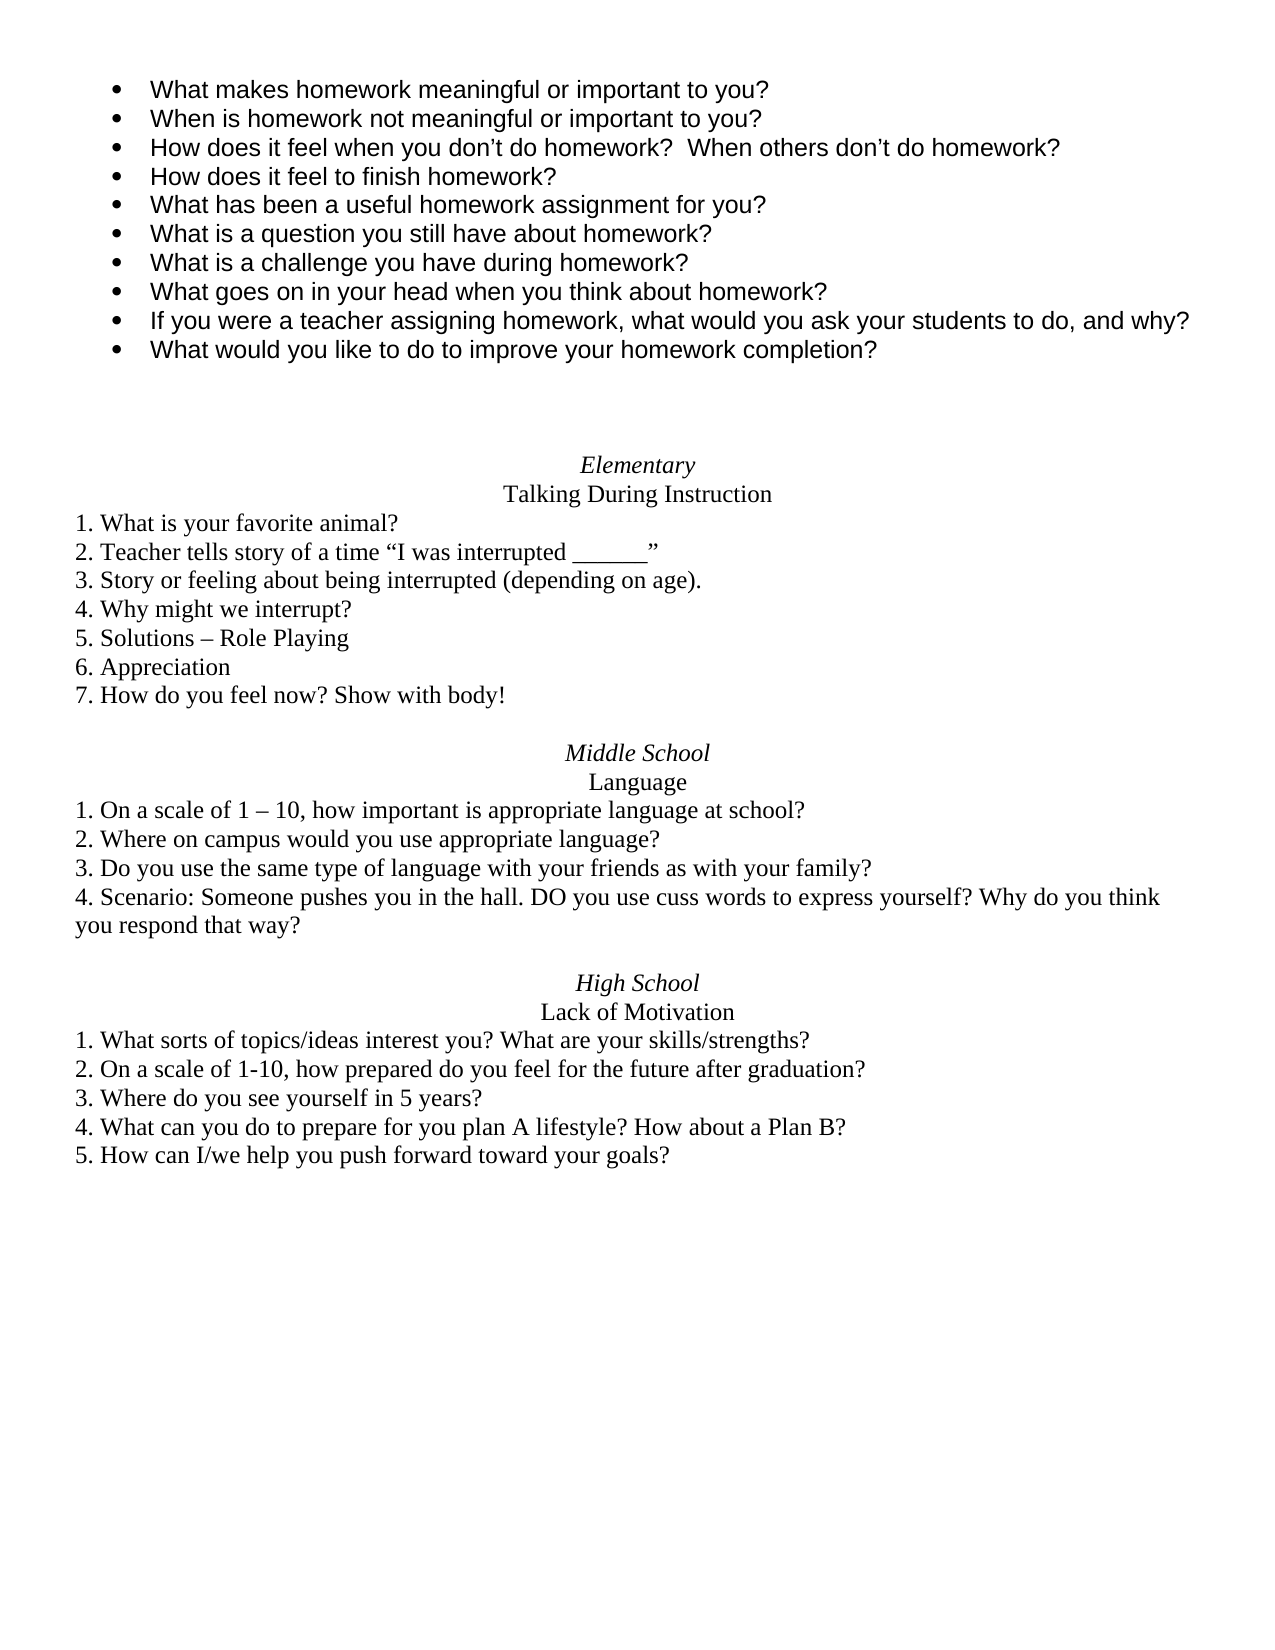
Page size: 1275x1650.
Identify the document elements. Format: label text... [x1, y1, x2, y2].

list If you were a teacher assigning homework, what would you ask your students to do, and why? [112, 306, 1200, 335]
text 2. Where on campus would you use appropriate language? [75, 824, 1200, 853]
text 3. Do you use the same type of language with your friends as with your family? [75, 853, 1200, 882]
text 5. Solutions – Role Playing [75, 623, 1200, 652]
text 7. How do you feel now? Show with body! [75, 681, 1200, 709]
text High School Lack of Motivation [75, 968, 1200, 1026]
text 4. Why might we interrupt? [75, 594, 1200, 623]
list How does it feel to finish homework? [112, 162, 1200, 190]
text 5. How can I/we help you push forward toward your goals? [75, 1141, 1200, 1169]
list What makes homework meaningful or important to you? [112, 75, 1200, 104]
list What is a challenge you have during homework? [112, 248, 1200, 277]
text 4. What can you do to prepare for you plan A lifestyle? How about a Plan B? [75, 1112, 1200, 1141]
text 3. Where do you see yourself in 5 years? [75, 1083, 1200, 1112]
text 1. What is your favorite animal? [75, 508, 1200, 537]
list When is homework not meaningful or important to you? [112, 104, 1200, 133]
text 2. On a scale of 1-10, how prepared do you feel for the future after graduation? [75, 1054, 1200, 1083]
text 6. Appreciation [75, 652, 1200, 681]
list What has been a useful homework assignment for you? [112, 190, 1200, 219]
list What is a question you still have about homework? [112, 219, 1200, 248]
text 1. On a scale of 1 – 10, how important is appropriate language at school? [75, 796, 1200, 824]
text 2. Teacher tells story of a time “I was interrupted ______” [75, 537, 1200, 566]
list What would you like to do to improve your homework completion? [112, 335, 1200, 363]
list What goes on in your head when you think about homework? [112, 277, 1200, 306]
text 3. Story or feeling about being interrupted (depending on age). [75, 566, 1200, 594]
text 4. Scenario: Someone pushes you in the hall. DO you use cuss words to express yourself? Why do you think you respond that way? [75, 882, 1200, 939]
text Middle School Language [75, 738, 1200, 796]
text Elementary Talking During Instruction [75, 451, 1200, 508]
list How does it feel when you don’t do homework? When others don’t do homework? [112, 133, 1200, 162]
text 1. What sorts of topics/ideas interest you? What are your skills/strengths? [75, 1026, 1200, 1054]
